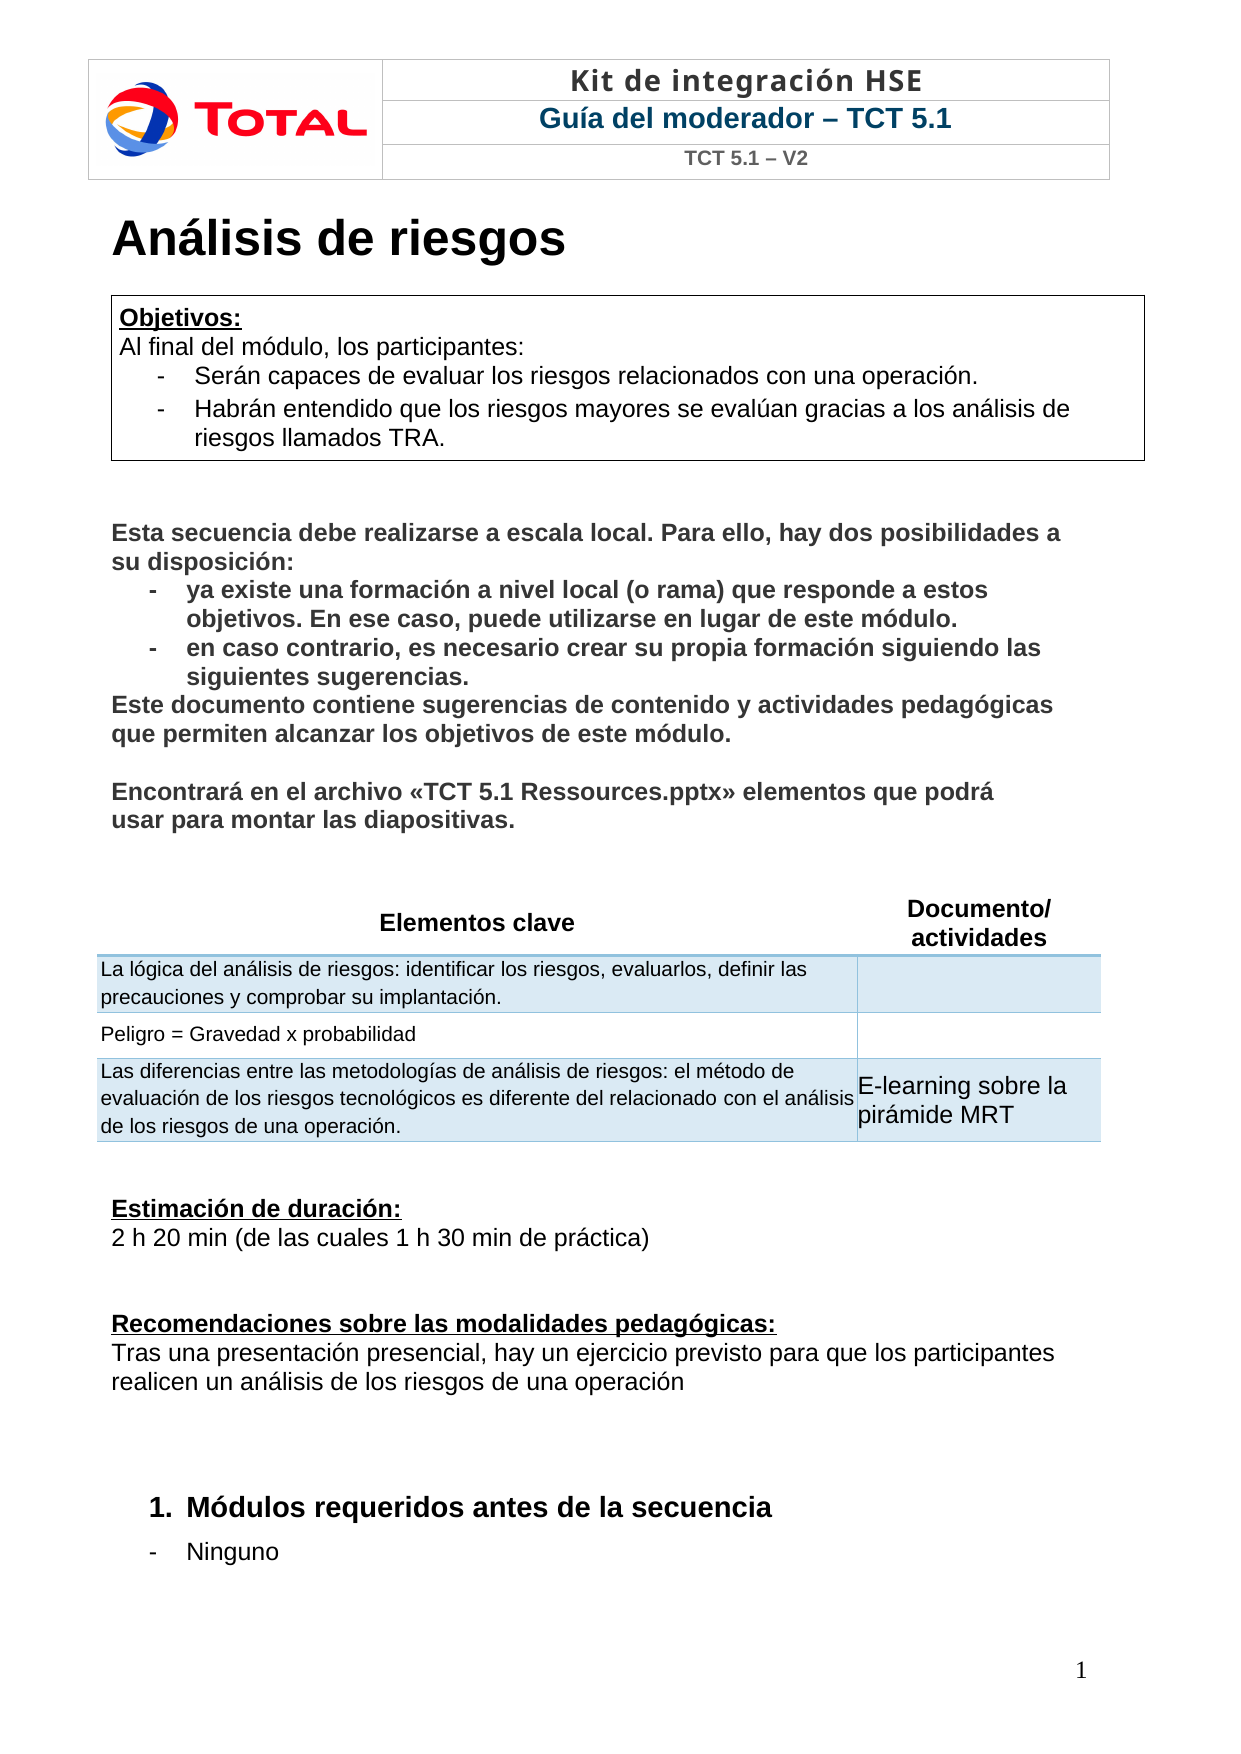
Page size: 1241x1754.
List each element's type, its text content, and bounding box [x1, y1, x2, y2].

table_header Elementos clave [97, 892, 857, 954]
table_header Objetivos: Al final del módulo, los participantes: Serán capaces de evaluar los riesgos relacionados con una operación. Habrán entendido que los riesgos mayores se evalúan gracias a los análisis de riesgos llamados TRA. [112, 296, 1144, 460]
text 2 h 20 min (de las cuales 1 h 30 min de práctica) [111, 1223, 1087, 1252]
table_cell E-learning sobre la pirámide MRT [858, 1059, 1101, 1141]
table_cell Las diferencias entre las metodologías de análisis de riesgos: el método de evaluación de los riesgos tecnológicos es diferente del relacionado con el análisis de los riesgos de una operación. [97, 1059, 857, 1141]
text Análisis de riesgos [111, 208, 1087, 266]
text Esta secuencia debe realizarse a escala local. Para ello, hay dos posibilidades a su disposición: [111, 518, 1087, 575]
text Recomendaciones sobre las modalidades pedagógicas: [111, 1309, 1087, 1338]
list Ninguno [148, 1537, 1087, 1565]
table_header Documento/actividades [857, 892, 1101, 954]
picture [96, 73, 375, 166]
text Encontrará en el archivo «TCT 5.1 Ressources.pptx» elementos que podrá usar para montar las diapositivas. [111, 777, 1087, 834]
text Este documento contiene sugerencias de contenido y actividades pedagógicas que permiten alcanzar los objetivos de este módulo. [111, 690, 1087, 748]
table_cell [858, 957, 1101, 1012]
subtitle Módulos requeridos antes de la secuencia [148, 1491, 1087, 1524]
list ya existe una formación a nivel local (o rama) que responde a estos objetivos. En ese caso, puede utilizarse en lugar de este módulo. [148, 575, 1087, 633]
text Estimación de duración: [111, 1194, 1087, 1223]
table_cell La lógica del análisis de riesgos: identificar los riesgos, evaluarlos, definir las precauciones y comprobar su implantación. [97, 957, 857, 1012]
text Tras una presentación presencial, hay un ejercicio previsto para que los participantes realicen un análisis de los riesgos de una operación [111, 1338, 1087, 1396]
table_cell [858, 1013, 1101, 1058]
list en caso contrario, es necesario crear su propia formación siguiendo las siguientes sugerencias. [148, 633, 1087, 690]
table_cell Peligro = Gravedad x probabilidad [97, 1013, 857, 1058]
